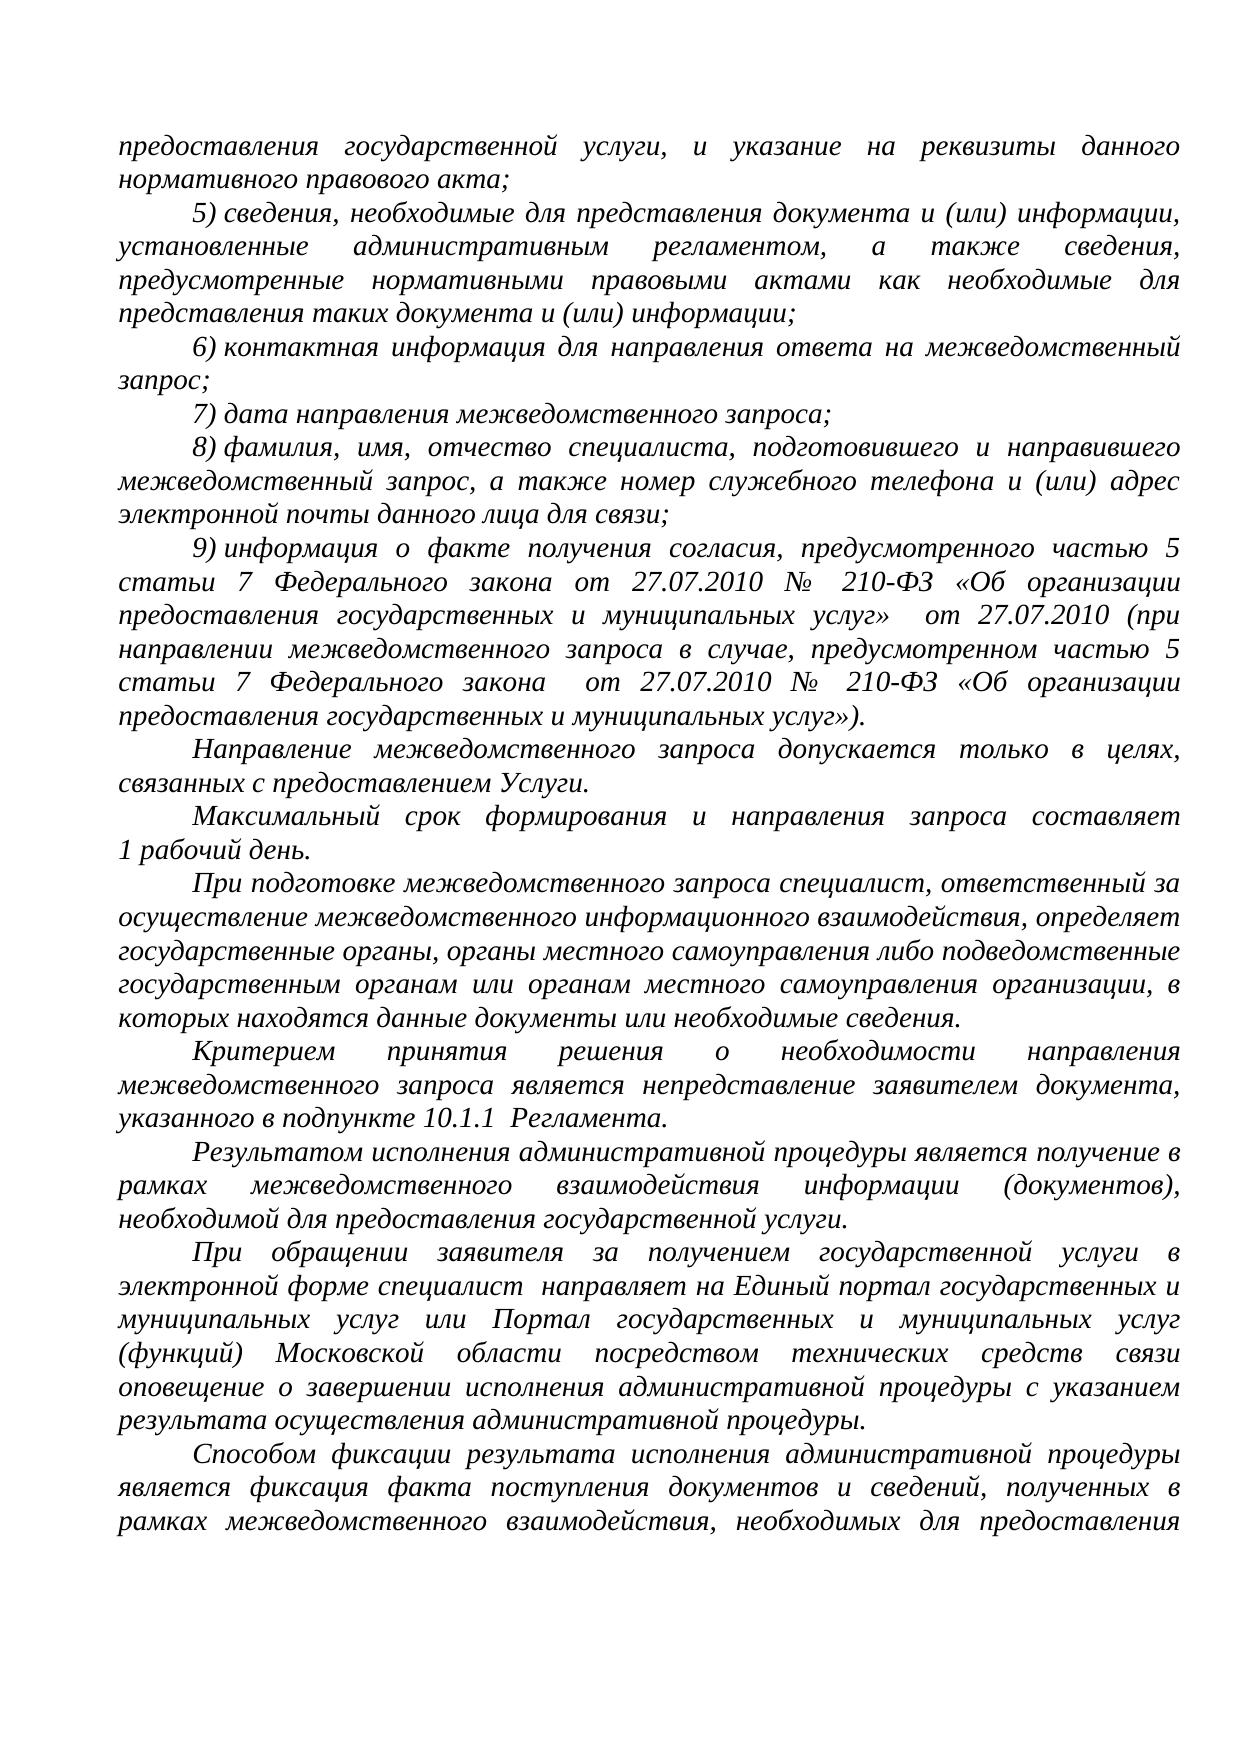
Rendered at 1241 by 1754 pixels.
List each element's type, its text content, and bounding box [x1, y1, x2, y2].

text 9) информация о факте получения согласия, предусмотренного частью 5 статьи 7 Федерального закона от 27.07.2010 № 210-ФЗ «Об организации предоставления государственных и муниципальных услуг» от 27.07.2010 (при направлении межведомственного запроса в случае, предусмотренном частью 5 статьи 7 Федерального закона от 27.07.2010 № 210-ФЗ «Об организации предоставления государственных и муниципальных услуг»). [118, 530, 1181, 731]
text При подготовке межведомственного запроса специалист, ответственный за осуществление межведомственного информационного взаимодействия, определяет государственные органы, органы местного самоуправления либо подведомственные государственным органам или органам местного самоуправления организации, в которых находятся данные документы или необходимые сведения. [118, 866, 1181, 1033]
text Максимальный срок формирования и направления запроса составляет 1 рабочий день. [118, 798, 1181, 866]
text Направление межведомственного запроса допускается только в целях, связанных с предоставлением Услуги. [118, 731, 1181, 798]
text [118, 128, 1181, 195]
text 7) дата направления межведомственного запроса; [118, 396, 1181, 429]
text 5) сведения, необходимые для представления документа и (или) информации, установленные административным регламентом, а также сведения, предусмотренные нормативными правовыми актами как необходимые для представления таких документа и (или) информации; [118, 195, 1181, 329]
text 8) фамилия, имя, отчество специалиста, подготовившего и направившего межведомственный запрос, а также номер служебного телефона и (или) адрес электронной почты данного лица для связи; [118, 429, 1181, 530]
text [118, 1436, 1181, 1536]
text Критерием принятия решения о необходимости направления межведомственного запроса является непредставление заявителем документа, указанного в подпункте 10.1.1 Регламента. [118, 1033, 1181, 1134]
text При обращении заявителя за получением государственной услуги в электронной форме специалист направляет на Единый портал государственных и муниципальных услуг или Портал государственных и муниципальных услуг (функций) Московской области посредством технических средств связи оповещение о завершении исполнения административной процедуры с указанием результата осуществления административной процедуры. [118, 1234, 1181, 1436]
text 6) контактная информация для направления ответа на межведомственный запрос; [118, 329, 1181, 396]
text Результатом исполнения административной процедуры является получение в рамках межведомственного взаимодействия информации (документов), необходимой для предоставления государственной услуги. [118, 1134, 1181, 1234]
